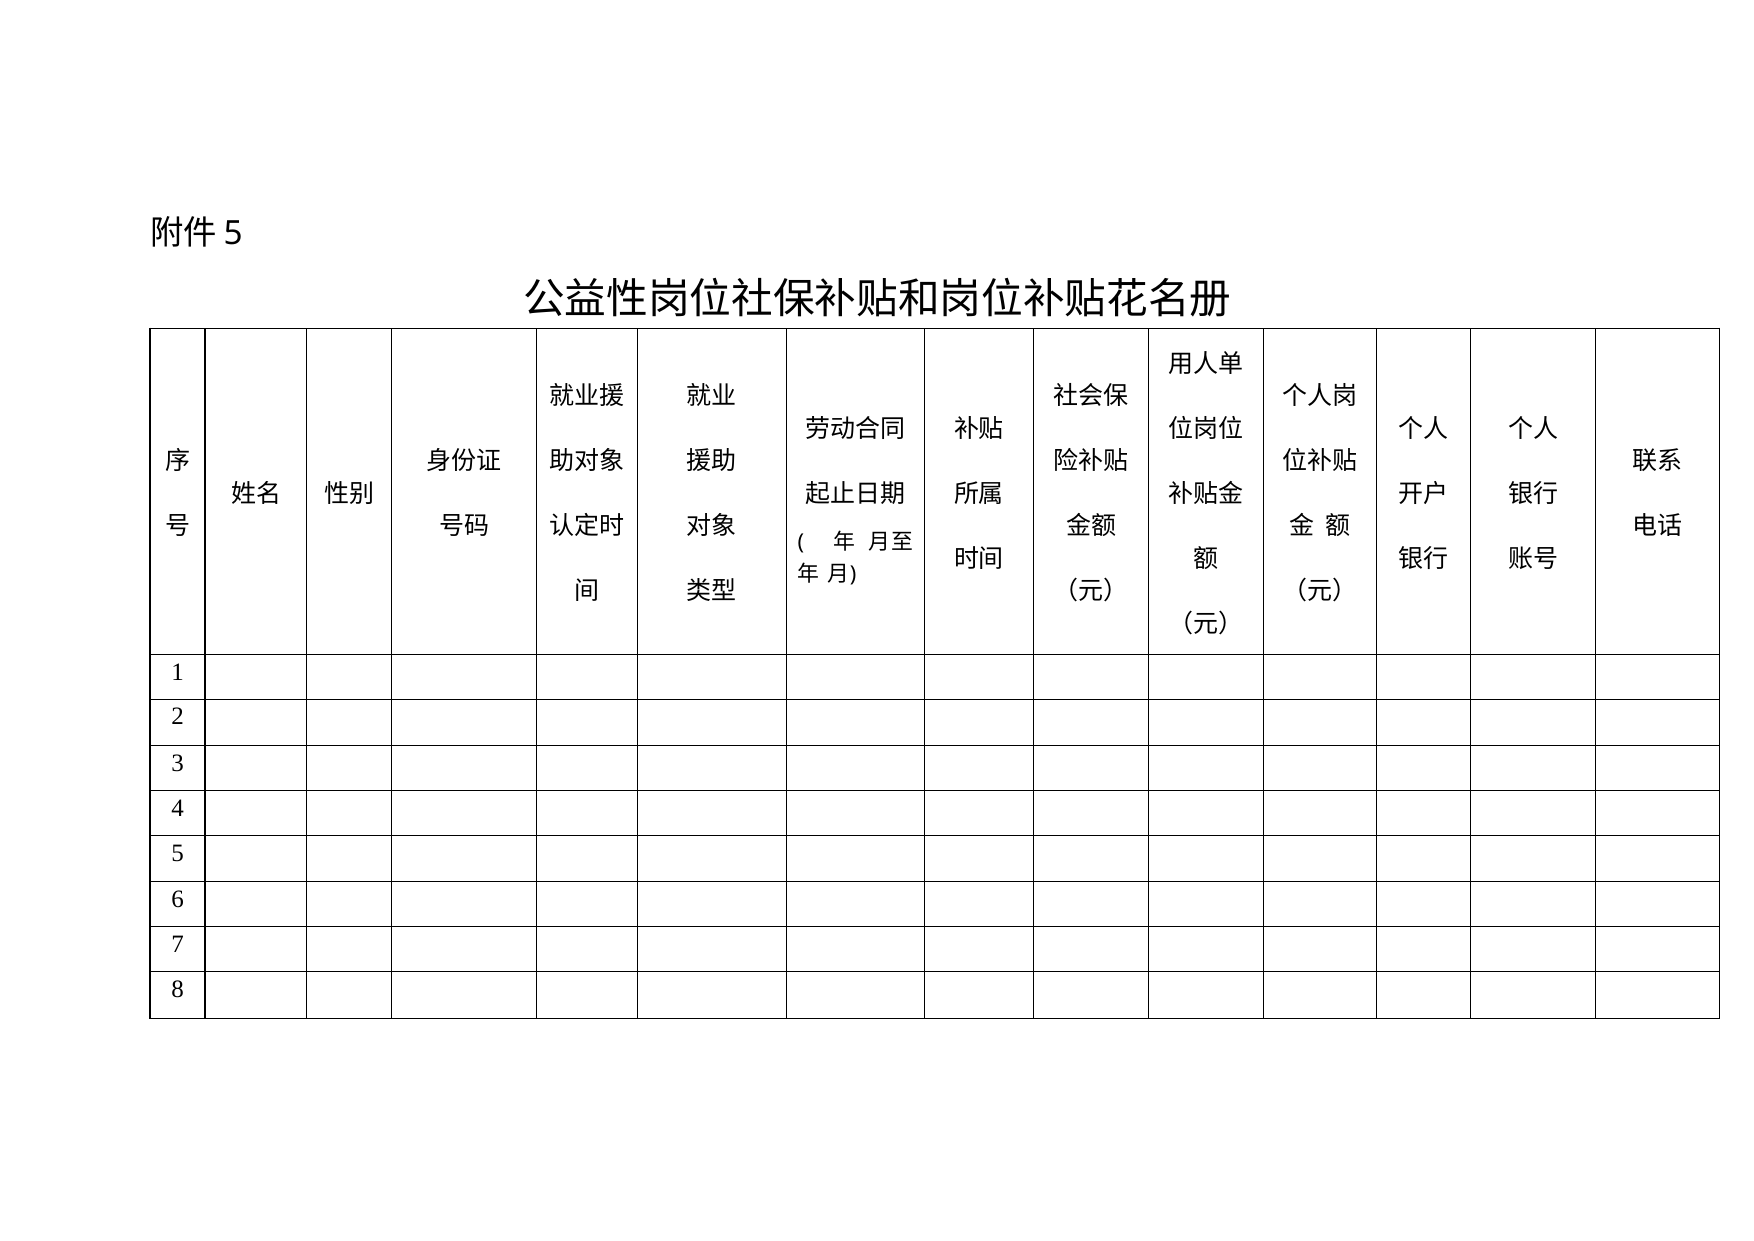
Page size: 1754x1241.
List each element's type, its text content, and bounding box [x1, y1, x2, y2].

table_cell [925, 972, 1033, 1017]
table_cell [787, 791, 924, 835]
table_cell [925, 746, 1033, 790]
table_cell [392, 927, 536, 971]
table_cell [307, 746, 391, 790]
table_cell [1596, 700, 1719, 745]
table_cell 7 [151, 927, 204, 971]
table_cell [925, 927, 1033, 971]
table_cell [206, 655, 306, 698]
table_cell [1471, 927, 1595, 971]
table_header 序号 [151, 329, 204, 654]
table_cell [1471, 655, 1595, 698]
table_cell [1034, 791, 1148, 835]
table_cell [392, 791, 536, 835]
table_cell [307, 791, 391, 835]
table_cell [925, 882, 1033, 926]
table_cell 8 [151, 972, 204, 1017]
table_cell 3 [151, 746, 204, 790]
table_cell [537, 700, 637, 745]
table_cell [925, 655, 1033, 698]
table_cell [787, 972, 924, 1017]
table_cell [1596, 927, 1719, 971]
table_cell [1034, 700, 1148, 745]
table_cell [307, 882, 391, 926]
table_cell [638, 655, 786, 698]
table_cell [1377, 700, 1470, 745]
table_cell [638, 791, 786, 835]
table_cell [1471, 882, 1595, 926]
table_cell [1596, 791, 1719, 835]
table_cell [206, 882, 306, 926]
table_cell [537, 972, 637, 1017]
table_cell [537, 655, 637, 698]
table_cell [1377, 836, 1470, 881]
table_cell [638, 700, 786, 745]
table_cell [1596, 655, 1719, 698]
table_cell [1264, 836, 1376, 881]
table_header 用人单位岗位补贴金 额（元） [1149, 329, 1263, 654]
table_cell [1377, 882, 1470, 926]
table_cell [1034, 927, 1148, 971]
table_cell [1264, 791, 1376, 835]
table_header 联系 电话 [1596, 329, 1719, 654]
table_cell [392, 882, 536, 926]
table_cell [206, 700, 306, 745]
table_cell [1471, 700, 1595, 745]
table_cell [1471, 746, 1595, 790]
table_cell [307, 927, 391, 971]
table_cell [392, 700, 536, 745]
table_cell [1264, 655, 1376, 698]
table_header 社会保险补贴金额（元） [1034, 329, 1148, 654]
table_cell [1149, 700, 1263, 745]
table_cell [1149, 882, 1263, 926]
table_cell [638, 882, 786, 926]
table_header 个人岗位补贴金 额 （元） [1264, 329, 1376, 654]
table_cell 4 [151, 791, 204, 835]
table_cell [1149, 791, 1263, 835]
table_cell [638, 927, 786, 971]
table_cell [537, 927, 637, 971]
table_cell [1377, 655, 1470, 698]
table_cell [1596, 836, 1719, 881]
table_cell [1034, 972, 1148, 1017]
table_cell [537, 882, 637, 926]
table_cell [206, 972, 306, 1017]
table_cell [925, 836, 1033, 881]
table_cell [392, 836, 536, 881]
text 附件5 [150, 198, 1604, 263]
table_cell [1377, 791, 1470, 835]
table_header 个人 银行 账号 [1471, 329, 1595, 654]
table_cell [638, 746, 786, 790]
table_cell [1377, 927, 1470, 971]
table_cell [787, 746, 924, 790]
table_cell [1471, 972, 1595, 1017]
table_cell [1596, 746, 1719, 790]
table_cell [787, 655, 924, 698]
table_header 身份证 号码 [392, 329, 536, 654]
table_cell [1264, 972, 1376, 1017]
table_cell [537, 791, 637, 835]
table_cell [307, 836, 391, 881]
table_cell [1034, 882, 1148, 926]
table_cell [1034, 836, 1148, 881]
table_cell [392, 972, 536, 1017]
table_cell [1149, 836, 1263, 881]
table_cell [925, 791, 1033, 835]
table_cell [638, 972, 786, 1017]
table_cell 5 [151, 836, 204, 881]
table_cell [1377, 746, 1470, 790]
table_header 姓名 [206, 329, 306, 654]
table_cell [1149, 746, 1263, 790]
table_cell [1377, 972, 1470, 1017]
table_cell [206, 927, 306, 971]
table_cell [1034, 655, 1148, 698]
table_cell [1264, 746, 1376, 790]
table_header 劳动合同起止日期 ( 年 月至 年 月) [787, 329, 924, 654]
table_cell [1471, 791, 1595, 835]
table_cell [1264, 882, 1376, 926]
table_cell [787, 700, 924, 745]
table_cell [787, 836, 924, 881]
table_cell [1149, 927, 1263, 971]
table_cell [1034, 746, 1148, 790]
table_header 就业援助对象认定时 间 [537, 329, 637, 654]
table_cell [638, 836, 786, 881]
table_cell [307, 655, 391, 698]
table_header 性别 [307, 329, 391, 654]
table_cell [787, 927, 924, 971]
table_cell [1149, 655, 1263, 698]
table_cell [307, 700, 391, 745]
table_cell [206, 836, 306, 881]
table_header 个人 开户 银行 [1377, 329, 1470, 654]
table_cell [392, 746, 536, 790]
table_cell [392, 655, 536, 698]
table_cell [1596, 882, 1719, 926]
table_cell 1 [151, 655, 204, 698]
table_cell [537, 836, 637, 881]
table_cell [1149, 972, 1263, 1017]
table_header 就业 援助 对象 类型 [638, 329, 786, 654]
table_cell 2 [151, 700, 204, 745]
table_cell [1471, 836, 1595, 881]
table_cell [307, 972, 391, 1017]
table_cell [206, 791, 306, 835]
table_cell [925, 700, 1033, 745]
table_cell [1264, 927, 1376, 971]
table_header 补贴 所属 时间 [925, 329, 1033, 654]
text 公益性岗位社保补贴和岗位补贴花名册 [150, 263, 1604, 328]
table_cell [1264, 700, 1376, 745]
table_cell [537, 746, 637, 790]
table_cell [206, 746, 306, 790]
table_cell [787, 882, 924, 926]
table_cell [1596, 972, 1719, 1017]
table_cell 6 [151, 882, 204, 926]
